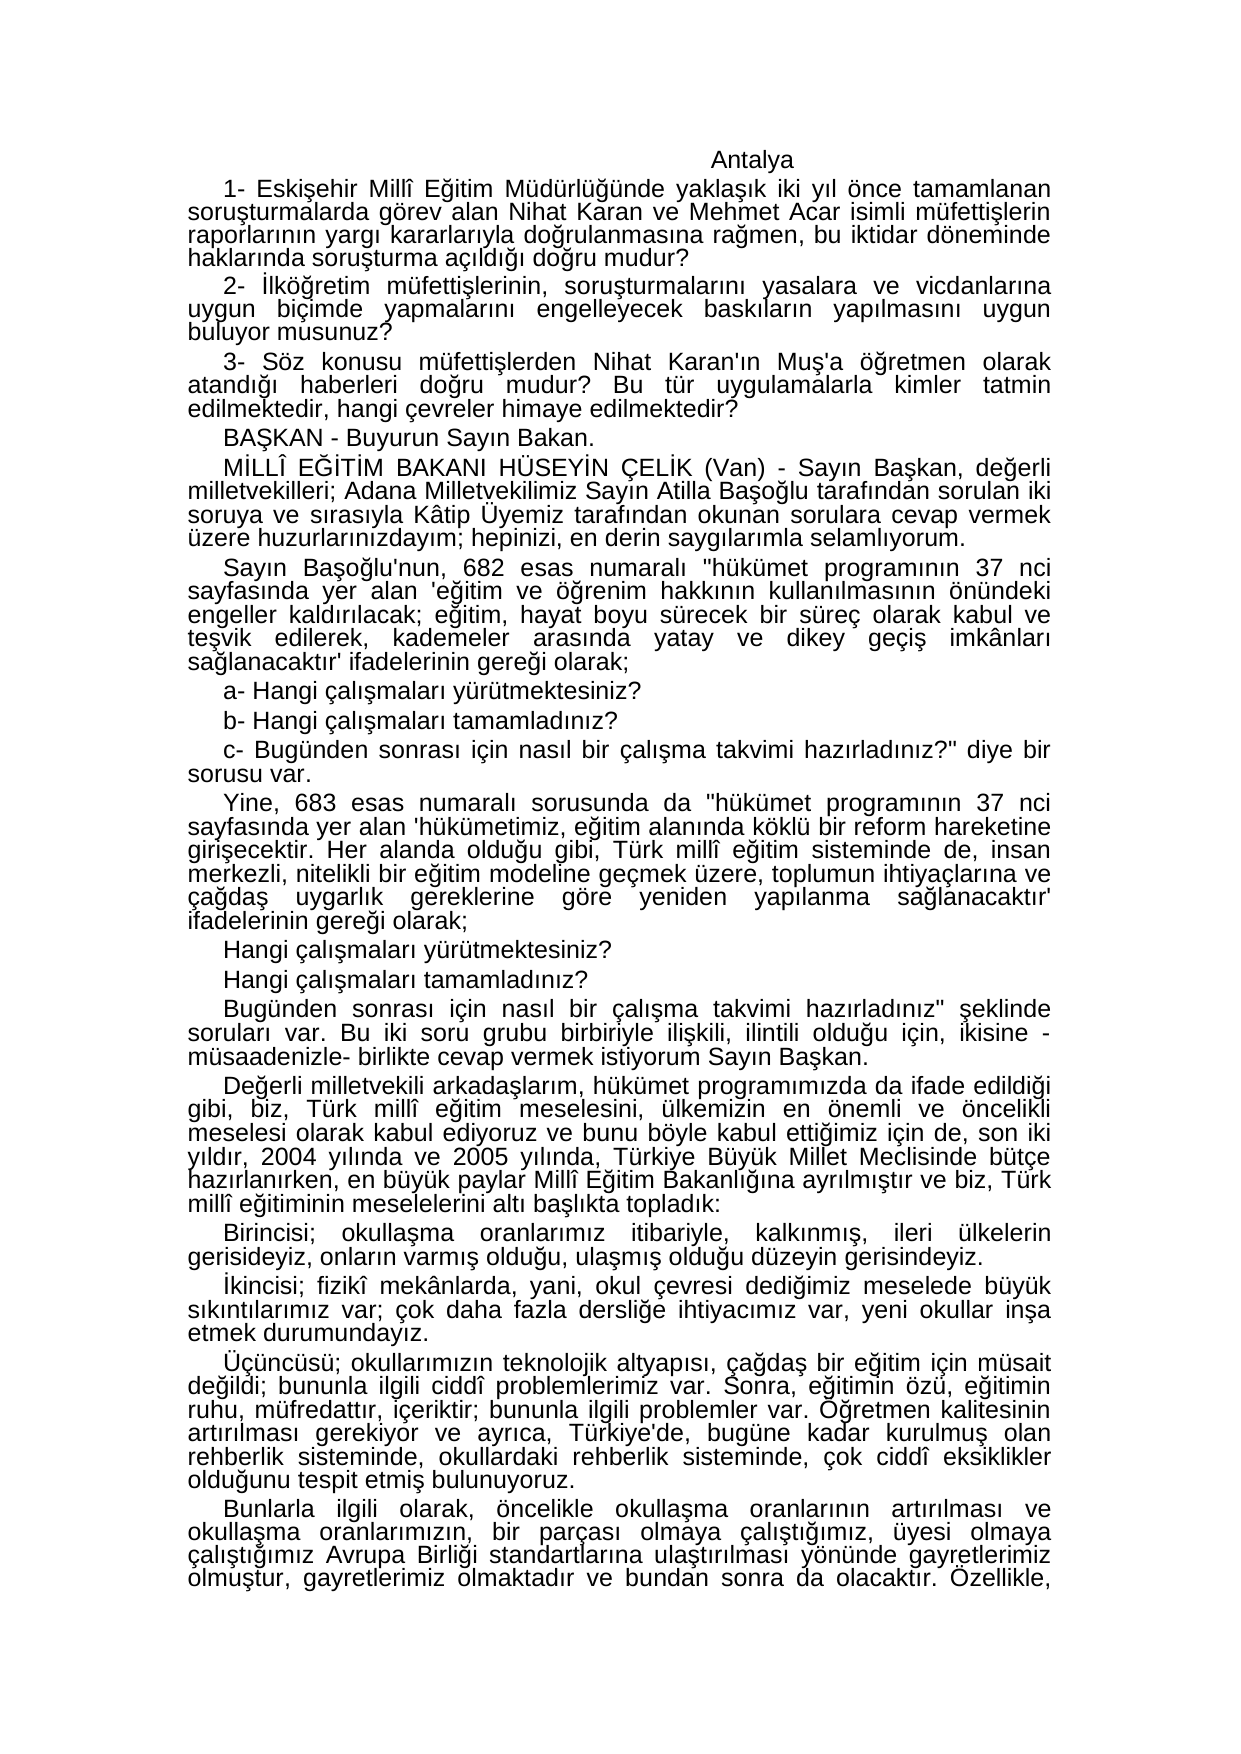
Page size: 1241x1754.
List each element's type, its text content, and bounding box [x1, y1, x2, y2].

text Sayın Başoğlu'nun, 682 esas numaralı "hükümet programının 37 nci sayfasında yer alan 'eğitim ve öğrenim hakkının kullanılmasının önündeki engeller kaldırılacak; eğitim, hayat boyu sürecek bir süreç olarak kabul ve teşvik edilerek, kademeler arasında yatay ve dikey geçiş imkânları sağlanacaktır' ifadelerinin gereği olarak; [187, 557, 1053, 675]
text 1- Eskişehir Millî Eğitim Müdürlüğünde yaklaşık iki yıl önce tamamlanan soruşturmalarda görev alan Nihat Karan ve Mehmet Acar isimli müfettişlerin raporlarının yargı kararlarıyla doğrulanmasına rağmen, bu iktidar döneminde haklarında soruşturma açıldığı doğru mudur? [187, 179, 1053, 271]
text Hangi çalışmaları tamamladınız? [187, 969, 1053, 993]
text İkincisi; fizikî mekânlarda, yani, okul çevresi dediğimiz meselede büyük sıkıntılarımız var; çok daha fazla dersliğe ihtiyacımız var, yeni okullar inşa etmek durumundayız. [187, 1276, 1053, 1346]
text a- Hangi çalışmaları yürütmektesiniz? [187, 681, 1053, 704]
text c- Bugünden sonrası için nasıl bir çalışma takvimi hazırladınız?" diye bir sorusu var. [187, 740, 1053, 787]
text MİLLÎ EĞİTİM BAKANI HÜSEYİN ÇELİK (Van) - Sayın Başkan, değerli milletvekilleri; Adana Milletvekilimiz Sayın Atilla Başoğlu tarafından sorulan iki soruya ve sırasıyla Kâtip Üyemiz tarafından okunan sorulara cevap vermek üzere huzurlarınızdayım; hepinizi, en derin saygılarımla selamlıyorum. [187, 457, 1053, 551]
text Yine, 683 esas numaralı sorusunda da "hükümet programının 37 nci sayfasında yer alan 'hükümetimiz, eğitim alanında köklü bir reform hareketine girişecektir. Her alanda olduğu gibi, Türk millî eğitim sisteminde de, insan merkezli, nitelikli bir eğitim modeline geçmek üzere, toplumun ihtiyaçlarına ve çağdaş uygarlık gereklerine göre yeniden yapılanma sağlanacaktır' ifadelerinin gereği olarak; [187, 793, 1053, 934]
text 2- İlköğretim müfettişlerinin, soruşturmalarını yasalara ve vicdanlarına uygun biçimde yapmalarını engelleyecek baskıların yapılmasını uygun buluyor musunuz? [187, 276, 1053, 345]
text b- Hangi çalışmaları tamamladınız? [187, 710, 1053, 734]
text Üçüncüsü; okullarımızın teknolojik altyapısı, çağdaş bir eğitim için müsait değildi; bununla ilgili ciddî problemlerimiz var. Sonra, eğitimin özü, eğitimin ruhu, müfredattır, içeriktir; bununla ilgili problemler var. Öğretmen kalitesinin artırılması gerekiyor ve ayrıca, Türkiye'de, bugüne kadar kurulmuş olan rehberlik sisteminde, okullardaki rehberlik sisteminde, çok ciddî eksiklikler olduğunu tespit etmiş bulunuyoruz. [187, 1352, 1053, 1494]
text Hangi çalışmaları yürütmektesiniz? [187, 940, 1053, 964]
text Bugünden sonrası için nasıl bir çalışma takvimi hazırladınız" şeklinde soruları var. Bu iki soru grubu birbiriyle ilişkili, ilintili olduğu için, ikisine -müsaadenizle- birlikte cevap vermek istiyorum Sayın Başkan. [187, 999, 1053, 1070]
text 3- Söz konusu müfettişlerden Nihat Karan'ın Muş'a öğretmen olarak atandığı haberleri doğru mudur? Bu tür uygulamalarla kimler tatmin edilmektedir, hangi çevreler himaye edilmektedir? [187, 351, 1053, 422]
text Antalya [187, 150, 1053, 173]
text Birincisi; okullaşma oranlarımız itibariyle, kalkınmış, ileri ülkelerin gerisideyiz, onların varmış olduğu, ulaşmış olduğu düzeyin gerisindeyiz. [187, 1223, 1053, 1270]
text Değerli milletvekili arkadaşlarım, hükümet programımızda da ifade edildiği gibi, biz, Türk millî eğitim meselesini, ülkemizin en önemli ve öncelikli meselesi olarak kabul ediyoruz ve bunu böyle kabul ettiğimiz için de, son iki yıldır, 2004 yılında ve 2005 yılında, Türkiye Büyük Millet Meclisinde bütçe hazırlanırken, en büyük paylar Millî Eğitim Bakanlığına ayrılmıştır ve biz, Türk millî eğitiminin meselelerini altı başlıkta topladık: [187, 1076, 1053, 1217]
text BAŞKAN - Buyurun Sayın Bakan. [187, 428, 1053, 451]
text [187, 1499, 1053, 1591]
